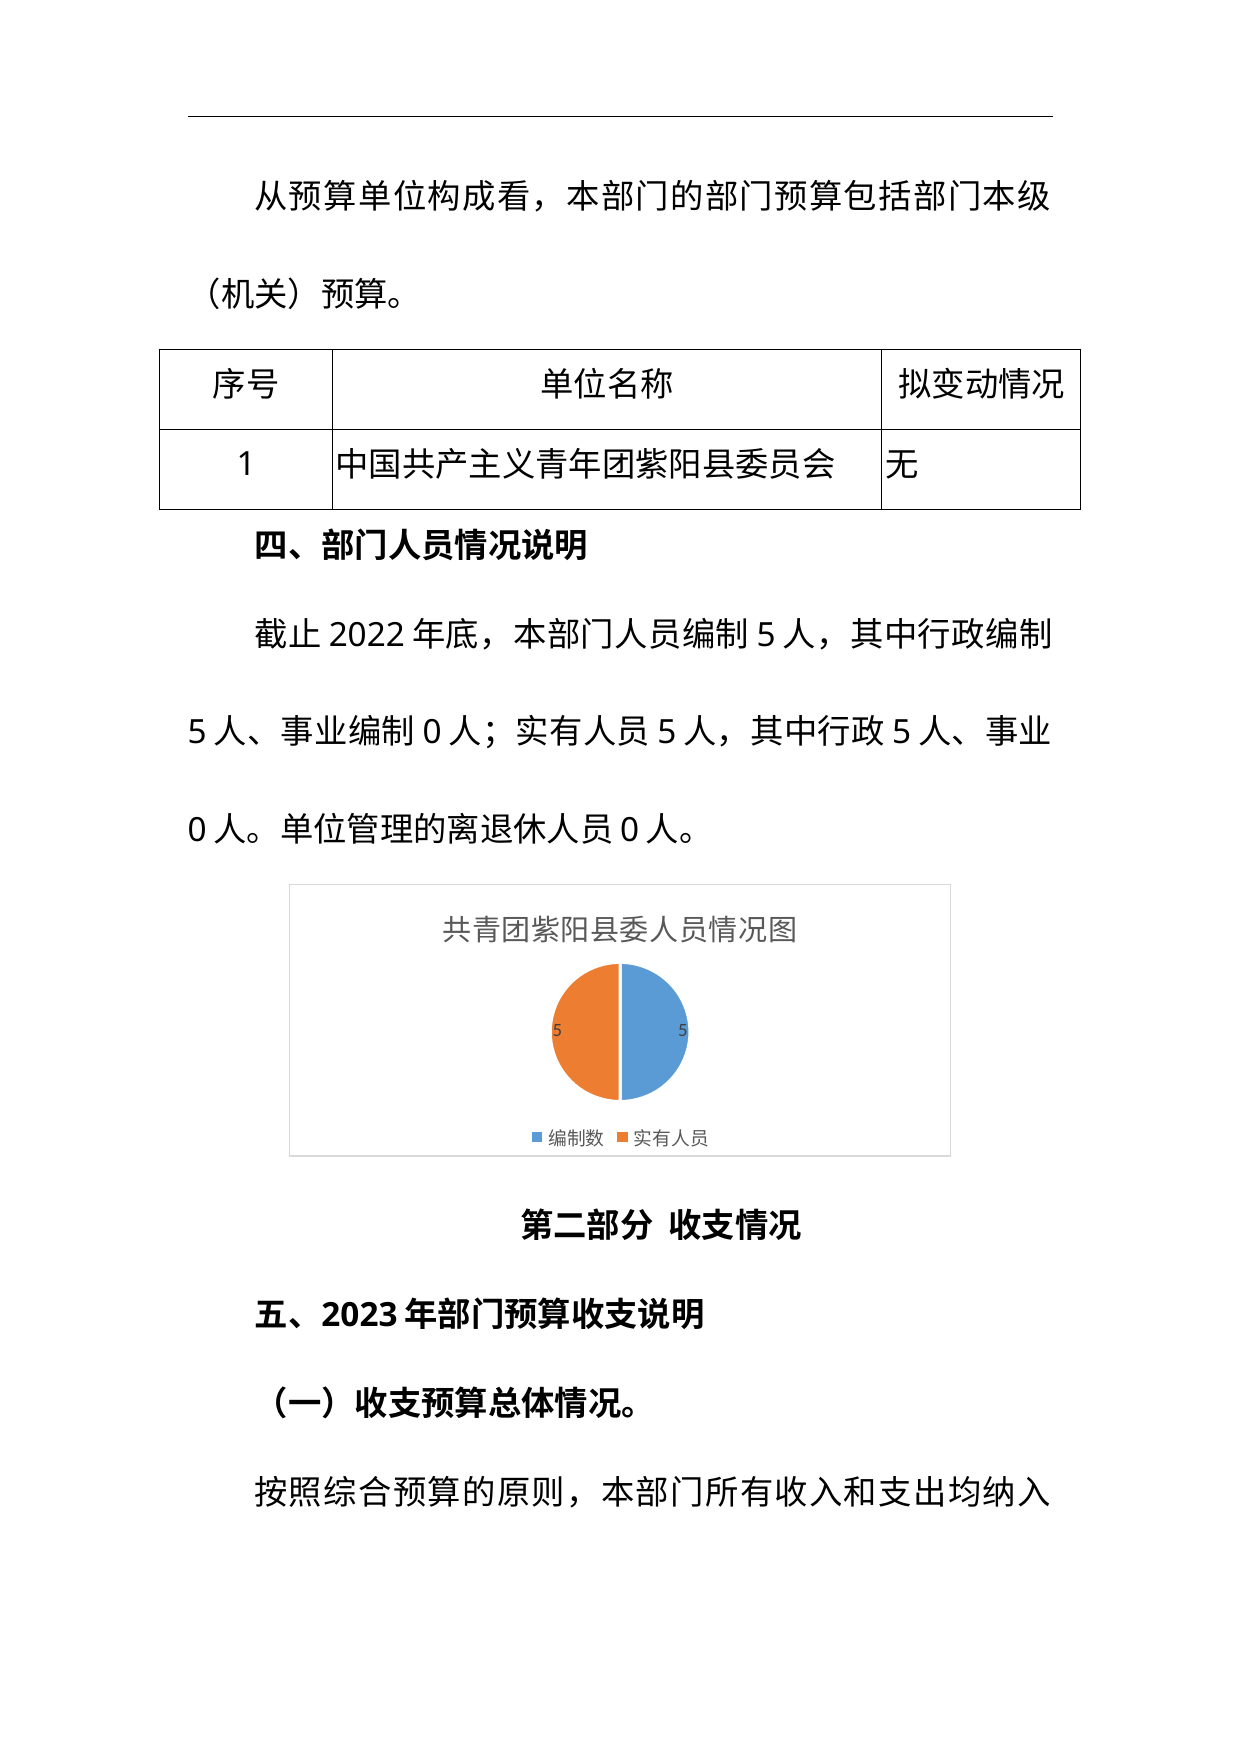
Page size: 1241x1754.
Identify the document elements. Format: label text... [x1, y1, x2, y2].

table_cell 1 [160, 430, 332, 509]
table_header 拟变动情况 [882, 350, 1080, 429]
text 截止2022年底，本部门人员编制5人，其中行政编制5人、事业编制0人；实有人员5人，其中行政5人、事业0人。单位管理的离退休人员0人。 [187, 599, 1053, 859]
table_cell 中国共产主义青年团紫阳县委员会 [333, 430, 881, 509]
table_header 单位名称 [333, 350, 881, 429]
text 四、部门人员情况说明 [187, 510, 1053, 575]
text （一）收支预算总体情况。 [187, 1368, 1053, 1433]
text 从预算单位构成看，本部门的部门预算包括部门本级（机关）预算。 [187, 162, 1053, 324]
table_header 序号 [160, 350, 332, 429]
text 第二部分 收支情况 [187, 1190, 1053, 1255]
text 五、2023年部门预算收支说明 [187, 1279, 1053, 1344]
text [187, 1458, 1053, 1523]
table_cell 无 [882, 430, 1080, 509]
